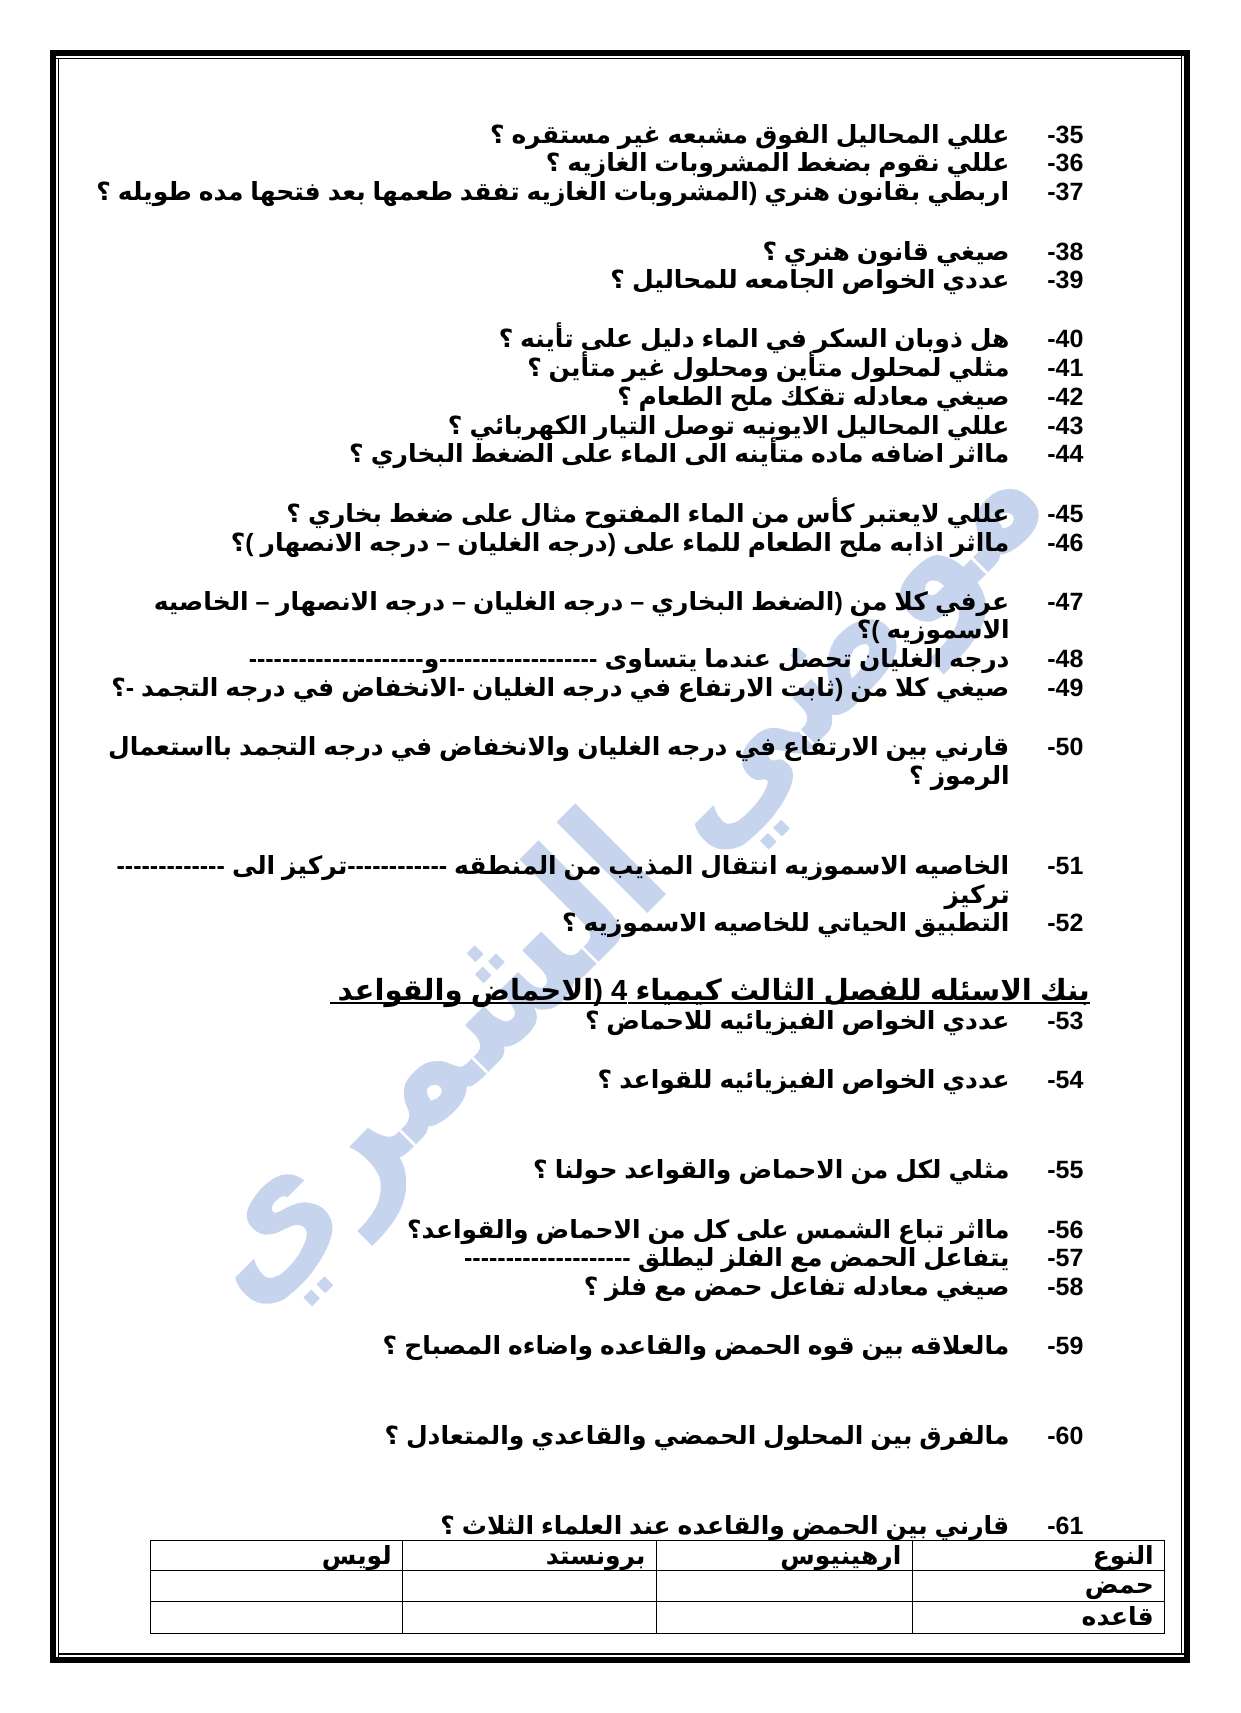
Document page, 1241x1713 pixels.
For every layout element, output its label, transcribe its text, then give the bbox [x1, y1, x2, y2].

table_cell حمض [913, 1571, 1164, 1601]
list صيغي كلا من (ثابت الارتفاع في درجه الغليان -الانخفاض في درجه التجمد -؟ [75, 673, 1047, 702]
list عللي المحاليل الايونيه توصل التيار الكهربائي ؟ [75, 411, 1047, 439]
table_cell [403, 1602, 656, 1633]
table_header النوع [913, 1541, 1164, 1569]
list مااثر اذابه ملح الطعام للماء على (درجه الغليان – درجه الانصهار )؟ [75, 527, 1047, 556]
list درجه الغليان تحصل عندما يتساوى -------------------و--------------------- [75, 644, 1047, 673]
list قارني بين الارتفاع في درجه الغليان والانخفاض في درجه التجمد بااستعمال الرموز ؟ [75, 732, 1047, 790]
list عددي الخواص الفيزيائيه للاحماض ؟ [75, 1006, 1047, 1035]
list صيغي قانون هنري ؟ [75, 236, 1047, 265]
table_cell [151, 1571, 402, 1601]
list مثلي لمحلول متأين ومحلول غير متأين ؟ [75, 353, 1047, 382]
list صيغي معادله تفاعل حمض مع فلز ؟ [75, 1272, 1047, 1301]
table_cell [151, 1602, 402, 1633]
list عللي المحاليل الفوق مشبعه غير مستقره ؟ [75, 120, 1047, 148]
table_cell [657, 1571, 912, 1601]
list مثلي لكل من الاحماض والقواعد حولنا ؟ [75, 1155, 1047, 1184]
table_header لويس [151, 1541, 402, 1569]
table_header ارهينيوس [657, 1541, 912, 1569]
list عللي نقوم بضغط المشروبات الغازيه ؟ [75, 148, 1047, 177]
list قارني بين الحمض والقاعده عند العلماء الثلاث ؟ [75, 1511, 1047, 1540]
text بنك الاسئله للفصل الثالث كيمياء 4 (الاحماض والقواعد [75, 973, 1090, 1006]
table_header برونستد [403, 1541, 656, 1569]
list عددي الخواص الفيزيائيه للقواعد ؟ [75, 1066, 1047, 1094]
list مالعلاقه بين قوه الحمض والقاعده واضاءه المصباح ؟ [75, 1331, 1047, 1360]
list هل ذوبان السكر في الماء دليل على تأينه ؟ [75, 324, 1047, 353]
list يتفاعل الحمض مع الفلز ليطلق -------------------- [75, 1243, 1047, 1272]
list مااثر تباع الشمس على كل من الاحماض والقواعد؟ [75, 1214, 1047, 1243]
list مالفرق بين المحلول الحمضي والقاعدي والمتعادل ؟ [75, 1421, 1047, 1450]
table_cell [403, 1571, 656, 1601]
list عللي لايعتبر كأس من الماء المفتوح مثال على ضغط بخاري ؟ [75, 499, 1047, 527]
list مااثر اضافه ماده متأينه الى الماء على الضغط البخاري ؟ [75, 439, 1047, 468]
table_cell قاعده [913, 1602, 1164, 1633]
list اربطي بقانون هنري (المشروبات الغازيه تفقد طعمها بعد فتحها مده طويله ؟ [75, 177, 1047, 206]
list الخاصيه الاسموزيه انتقال المذيب من المنطقه ------------تركيز الى -------------تركيز [75, 851, 1047, 908]
list التطبيق الحياتي للخاصيه الاسموزيه ؟ [75, 908, 1047, 937]
list صيغي معادله تقكك ملح الطعام ؟ [75, 382, 1047, 411]
list عددي الخواص الجامعه للمحاليل ؟ [75, 265, 1047, 294]
table_cell [657, 1602, 912, 1633]
list عرفي كلا من (الضغط البخاري – درجه الغليان – درجه الانصهار – الخاصيه الاسموزيه )؟ [75, 587, 1047, 644]
